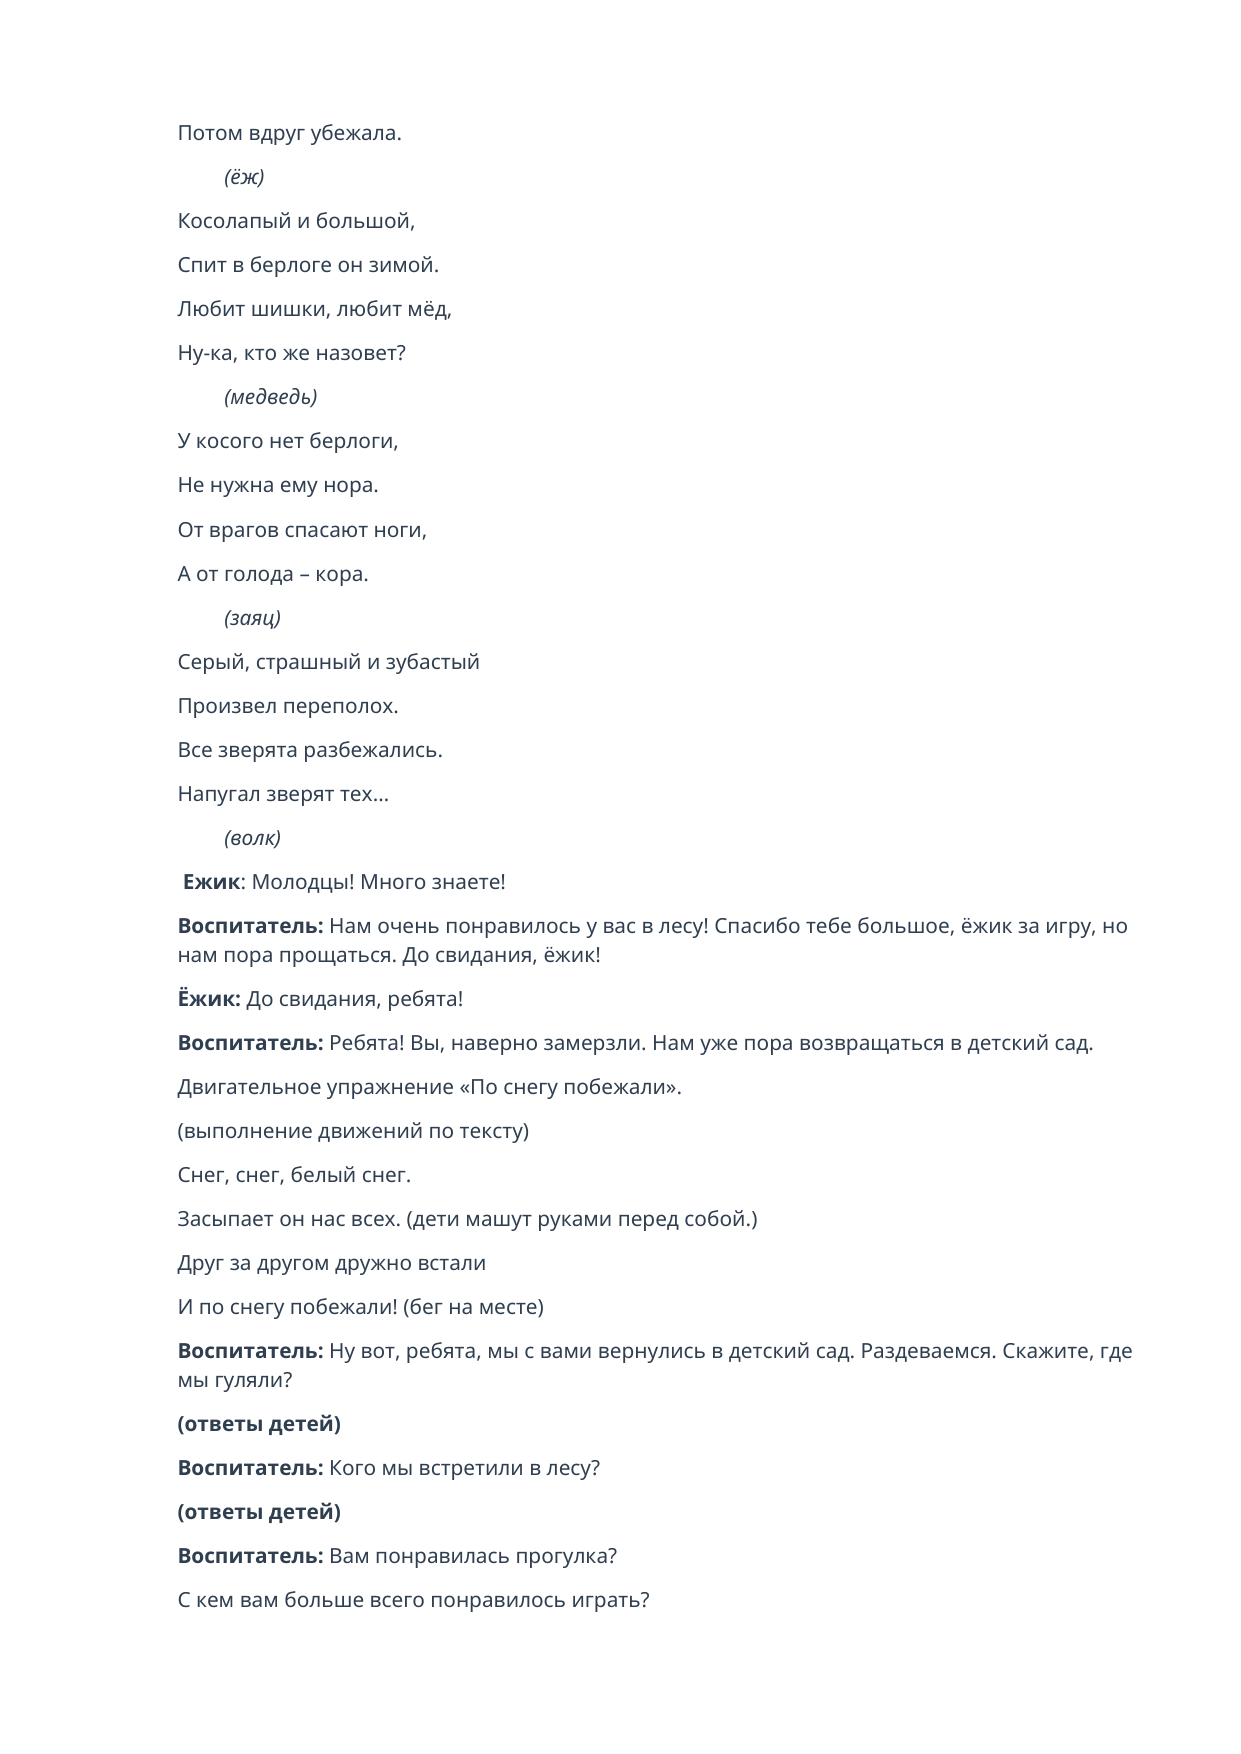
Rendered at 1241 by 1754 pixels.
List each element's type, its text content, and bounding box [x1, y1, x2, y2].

text Воспитатель: Кого мы встретили в лесу? [177, 1453, 1152, 1481]
text Воспитатель: Вам понравилась прогулка? [177, 1541, 1152, 1569]
text Не нужна ему нора. [177, 471, 1152, 499]
text И по снегу побежали! (бег на месте) [177, 1292, 1152, 1321]
text Двигательное упражнение «По снегу побежали». [177, 1072, 1152, 1100]
text Потом вдруг убежала. [177, 118, 1152, 147]
text Произвел переполох. [177, 691, 1152, 719]
text (медведь) [224, 382, 1152, 411]
text Снег, снег, белый снег. [177, 1160, 1152, 1188]
text (ёж) [224, 162, 1152, 191]
text А от голода – кора. [177, 559, 1152, 587]
text Спит в берлоге он зимой. [177, 250, 1152, 279]
text Любит шишки, любит мёд, [177, 294, 1152, 323]
text Напугал зверят тех… [177, 779, 1152, 807]
text У косого нет берлоги, [177, 427, 1152, 455]
text Воспитатель: Ребята! Вы, наверно замерзли. Нам уже пора возвращаться в детский сад. [177, 1028, 1152, 1056]
text (ответы детей) [177, 1409, 1152, 1437]
text (заяц) [224, 603, 1152, 631]
text Засыпает он нас всех. (дети машут руками перед собой.) [177, 1204, 1152, 1232]
text Все зверята разбежались. [177, 735, 1152, 763]
text Воспитатель: Нам очень понравилось у вас в лесу! Спасибо тебе большое, ёжик за игру, но нам пора прощаться. До свидания, ёжик! [177, 911, 1152, 968]
text Ёжик: До свидания, ребята! [177, 984, 1152, 1012]
text Ежик: Молодцы! Много знаете! [177, 867, 1152, 896]
text Ну-ка, кто же назовет? [177, 338, 1152, 367]
text (выполнение движений по тексту) [177, 1116, 1152, 1144]
text От врагов спасают ноги, [177, 515, 1152, 543]
text (ответы детей) [177, 1497, 1152, 1525]
text Косолапый и большой, [177, 206, 1152, 235]
text Воспитатель: Ну вот, ребята, мы с вами вернулись в детский сад. Раздеваемся. Скажите, где мы гуляли? [177, 1336, 1152, 1393]
text С кем вам больше всего понравилось играть? [177, 1585, 1152, 1613]
text (волк) [224, 823, 1152, 852]
text Друг за другом дружно встали [177, 1248, 1152, 1277]
text Серый, страшный и зубастый [177, 647, 1152, 675]
